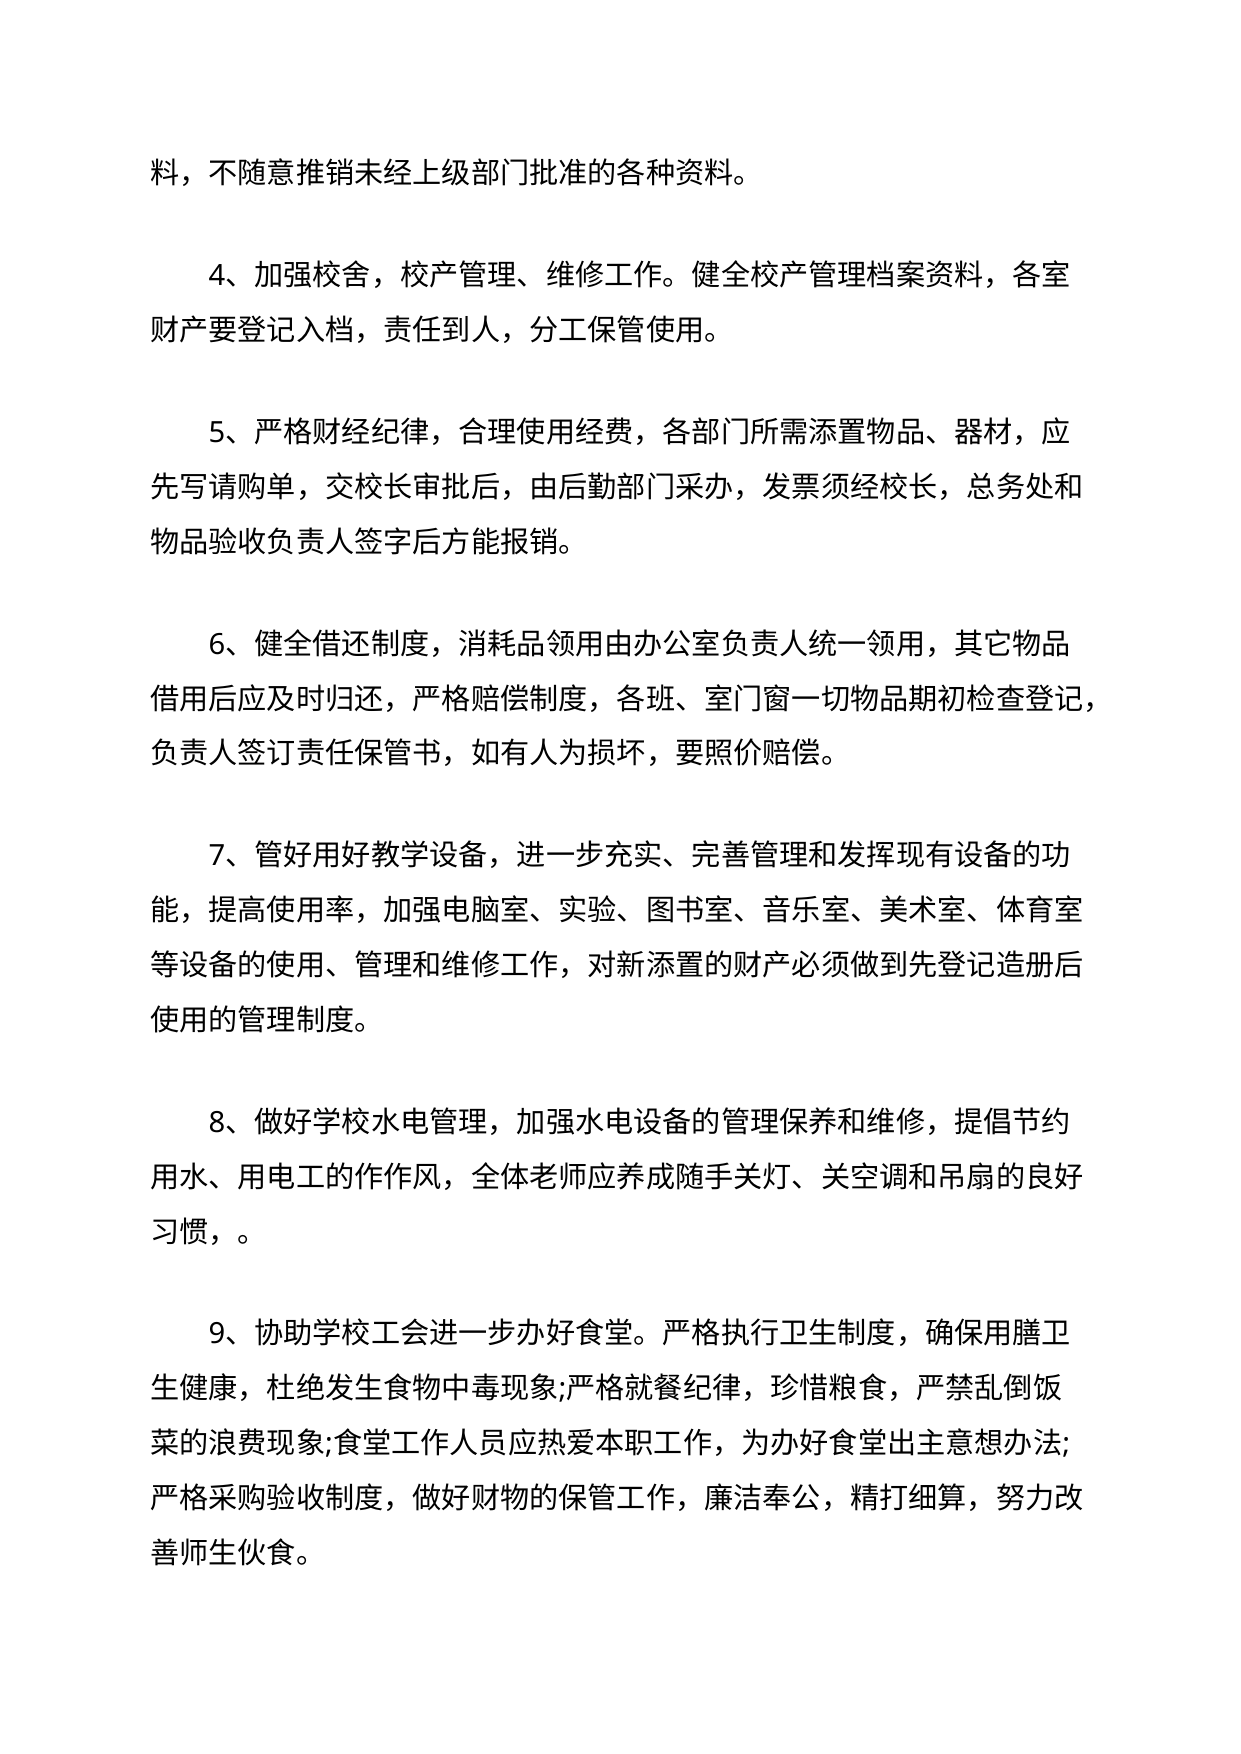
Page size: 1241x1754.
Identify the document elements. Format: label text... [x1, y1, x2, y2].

text 9、协助学校工会进一步办好食堂。严格执行卫生制度，确保用膳卫生健康，杜绝发生食物中毒现象;严格就餐纪律，珍惜粮食，严禁乱倒饭菜的浪费现象;食堂工作人员应热爱本职工作，为办好食堂出主意想办法;严格采购验收制度，做好财物的保管工作，廉洁奉公，精打细算，努力改善师生伙食。 [150, 1310, 1090, 1572]
text 5、严格财经纪律，合理使用经费，各部门所需添置物品、器材，应先写请购单，交校长审批后，由后勤部门采办，发票须经校长，总务处和物品验收负责人签字后方能报销。 [150, 408, 1090, 561]
text 4、加强校舍，校产管理、维修工作。健全校产管理档案资料，各室财产要登记入档，责任到人，分工保管使用。 [150, 252, 1090, 349]
text 6、健全借还制度，消耗品领用由办公室负责人统一领用，其它物品借用后应及时归还，严格赔偿制度，各班、室门窗一切物品期初检查登记，负责人签订责任保管书，如有人为损坏，要照价赔偿。 [150, 620, 1090, 772]
text 8、做好学校水电管理，加强水电设备的管理保养和维修，提倡节约用水、用电工的作作风，全体老师应养成随手关灯、关空调和吊扇的良好习惯，。 [150, 1098, 1090, 1251]
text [150, 150, 1090, 192]
text 7、管好用好教学设备，进一步充实、完善管理和发挥现有设备的功能，提高使用率，加强电脑室、实验、图书室、音乐室、美术室、体育室等设备的使用、管理和维修工作，对新添置的财产必须做到先登记造册后使用的管理制度。 [150, 832, 1090, 1039]
